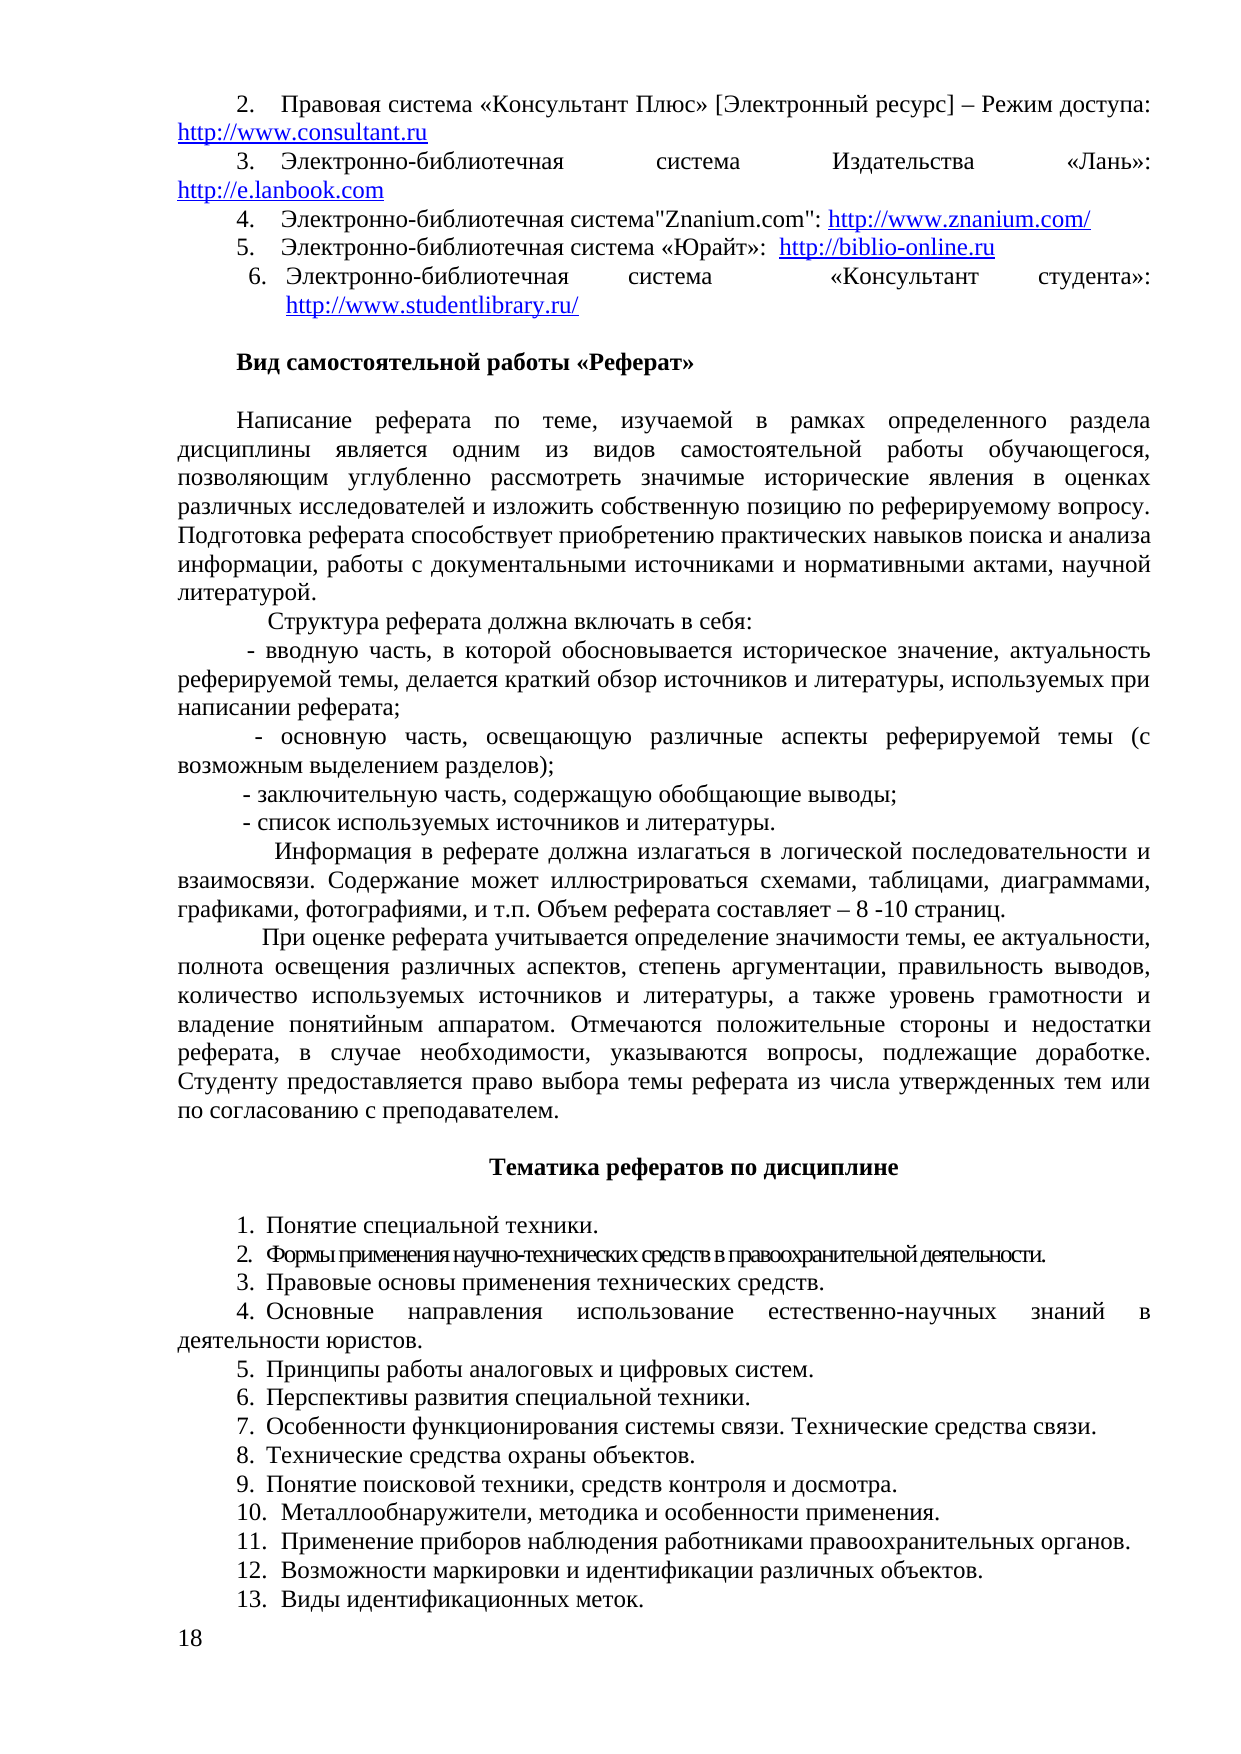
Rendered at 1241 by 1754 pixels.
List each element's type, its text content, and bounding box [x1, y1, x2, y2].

list Электронно-библиотечная система «Юрайт»: http://biblio-online.ru [177, 232, 1152, 261]
text Вид самостоятельной работы «Реферат» [177, 347, 1152, 376]
text Структура реферата должна включать в себя: [177, 606, 1152, 635]
list Возможности маркировки и идентификации различных объектов. [177, 1555, 1152, 1584]
list Формы применения научно-технических средств в правоохранительной деятельности. [177, 1239, 1152, 1267]
list Понятие поисковой техники, средств контроля и досмотра. [177, 1469, 1152, 1497]
list Принципы работы аналоговых и цифровых систем. [177, 1354, 1152, 1382]
text При оценке реферата учитывается определение значимости темы, ее актуальности, полнота освещения различных аспектов, степень аргументации, правильность выводов, количество используемых источников и литературы, а также уровень грамотности и владение понятийным аппаратом. Отмечаются положительные стороны и недостатки реферата, в случае необходимости, указываются вопросы, подлежащие доработке. Студенту предоставляется право выбора темы реферата из числа утвержденных тем или по согласованию с преподавателем. [177, 922, 1152, 1124]
list Применение приборов наблюдения работниками правоохранительных органов. [177, 1526, 1152, 1555]
text Написание реферата по теме, изучаемой в рамках определенного раздела дисциплины является одним из видов самостоятельной работы обучающегося, позволяющим углубленно рассмотреть значимые исторические явления в оценках различных исследователей и изложить собственную позицию по реферируемому вопросу. Подготовка реферата способствует приобретению практических навыков поиска и анализа информации, работы с документальными источниками и нормативными актами, научной литературой. [177, 405, 1152, 606]
list Особенности функционирования системы связи. Технические средства связи. [177, 1411, 1152, 1440]
list Технические средства охраны объектов. [177, 1440, 1152, 1469]
list Виды идентификационных меток. [177, 1584, 1152, 1612]
text Тематика рефератов по дисциплине [177, 1152, 1152, 1181]
list Металлообнаружители, методика и особенности применения. [177, 1497, 1152, 1526]
list Правовая система «Консультант Плюс» [Электронный ресурс] – Режим доступа: http://www.consultant.ru [177, 89, 1152, 146]
text - основную часть, освещающую различные аспекты реферируемой темы (с возможным выделением разделов); [177, 721, 1152, 779]
text - список используемых источников и литературы. [177, 807, 1152, 836]
text - вводную часть, в которой обосновывается историческое значение, актуальность реферируемой темы, делается краткий обзор источников и литературы, используемых при написании реферата; [177, 635, 1152, 721]
text - заключительную часть, содержащую обобщающие выводы; [177, 779, 1152, 807]
list Электронно-библиотечная система Издательства «Лань»: http://e.lanbook.com [177, 146, 1152, 204]
list Основные направления использование естественно-научных знаний в деятельности юристов. [177, 1296, 1152, 1354]
text Информация в реферате должна излагаться в логической последовательности и взаимосвязи. Содержание может иллюстрироваться схемами, таблицами, диаграммами, графиками, фотографиями, и т.п. Объем реферата составляет – 8 -10 страниц. [177, 836, 1152, 922]
list Понятие специальной техники. [177, 1210, 1152, 1239]
list Электронно-библиотечная система «Консультант студента»: http://www.studentlibrary.ru/ [248, 261, 1152, 319]
list Правовые основы применения технических средств. [177, 1267, 1152, 1296]
list Электронно-библиотечная система"Znanium.com": http://www.znanium.com/ [177, 204, 1152, 232]
list Перспективы развития специальной техники. [177, 1382, 1152, 1411]
